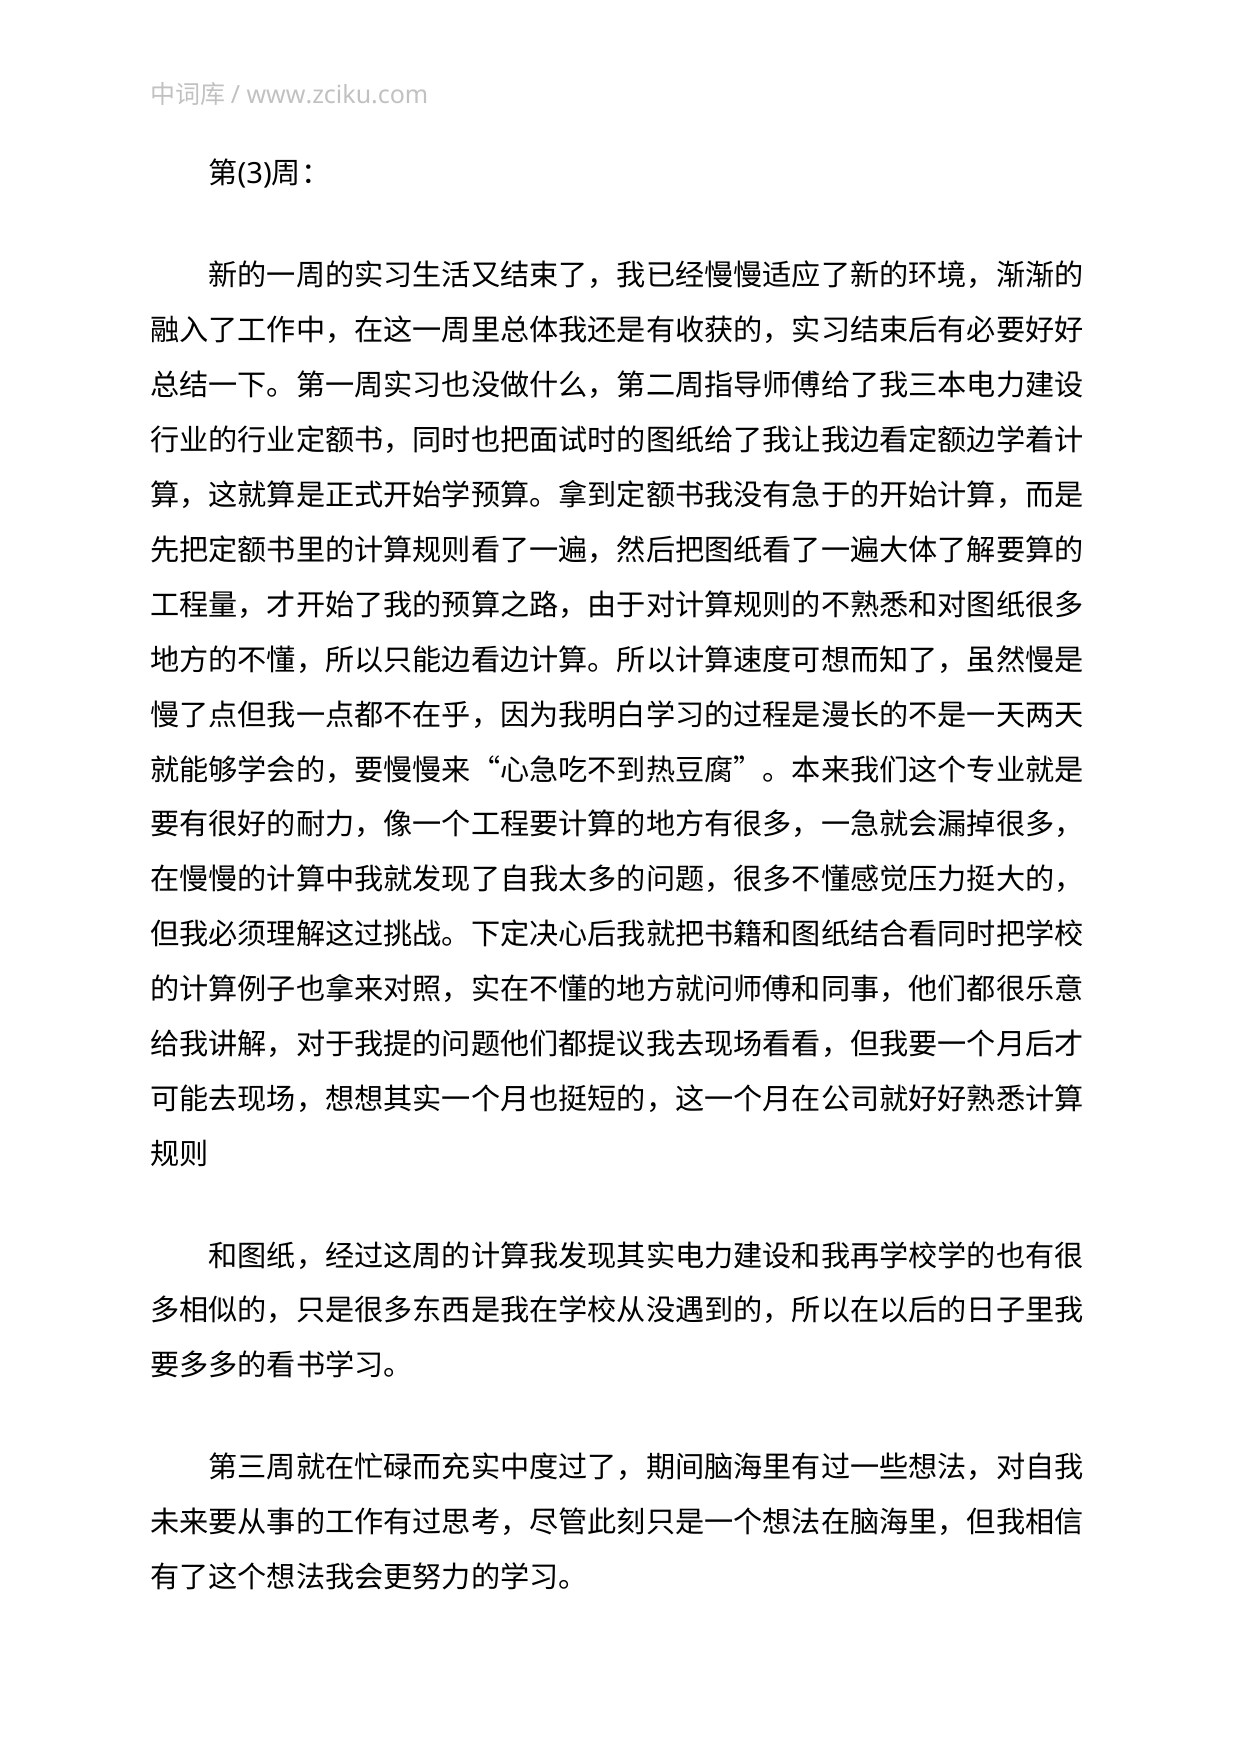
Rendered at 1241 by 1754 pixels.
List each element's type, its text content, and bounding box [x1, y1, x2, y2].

text 和图纸，经过这周的计算我发现其实电力建设和我再学校学的也有很多相似的，只是很多东西是我在学校从没遇到的，所以在以后的日子里我要多多的看书学习。 [150, 1232, 1090, 1384]
text 第三周就在忙碌而充实中度过了，期间脑海里有过一些想法，对自我未来要从事的工作有过思考，尽管此刻只是一个想法在脑海里，但我相信有了这个想法我会更努力的学习。 [150, 1444, 1090, 1596]
text 新的一周的实习生活又结束了，我已经慢慢适应了新的环境，渐渐的融入了工作中，在这一周里总体我还是有收获的，实习结束后有必要好好总结一下。第一周实习也没做什么，第二周指导师傅给了我三本电力建设行业的行业定额书，同时也把面试时的图纸给了我让我边看定额边学着计算，这就算是正式开始学预算。拿到定额书我没有急于的开始计算，而是先把定额书里的计算规则看了一遍，然后把图纸看了一遍大体了解要算的工程量，才开始了我的预算之路，由于对计算规则的不熟悉和对图纸很多地方的不懂，所以只能边看边计算。所以计算速度可想而知了，虽然慢是慢了点但我一点都不在乎，因为我明白学习的过程是漫长的不是一天两天就能够学会的，要慢慢来“心急吃不到热豆腐”。本来我们这个专业就是要有很好的耐力，像一个工程要计算的地方有很多，一急就会漏掉很多，在慢慢的计算中我就发现了自我太多的问题，很多不懂感觉压力挺大的，但我必须理解这过挑战。下定决心后我就把书籍和图纸结合看同时把学校的计算例子也拿来对照，实在不懂的地方就问师傅和同事，他们都很乐意给我讲解，对于我提的问题他们都提议我去现场看看，但我要一个月后才可能去现场，想想其实一个月也挺短的，这一个月在公司就好好熟悉计算规则 [150, 252, 1090, 1173]
text 第(3)周： [150, 150, 1090, 192]
